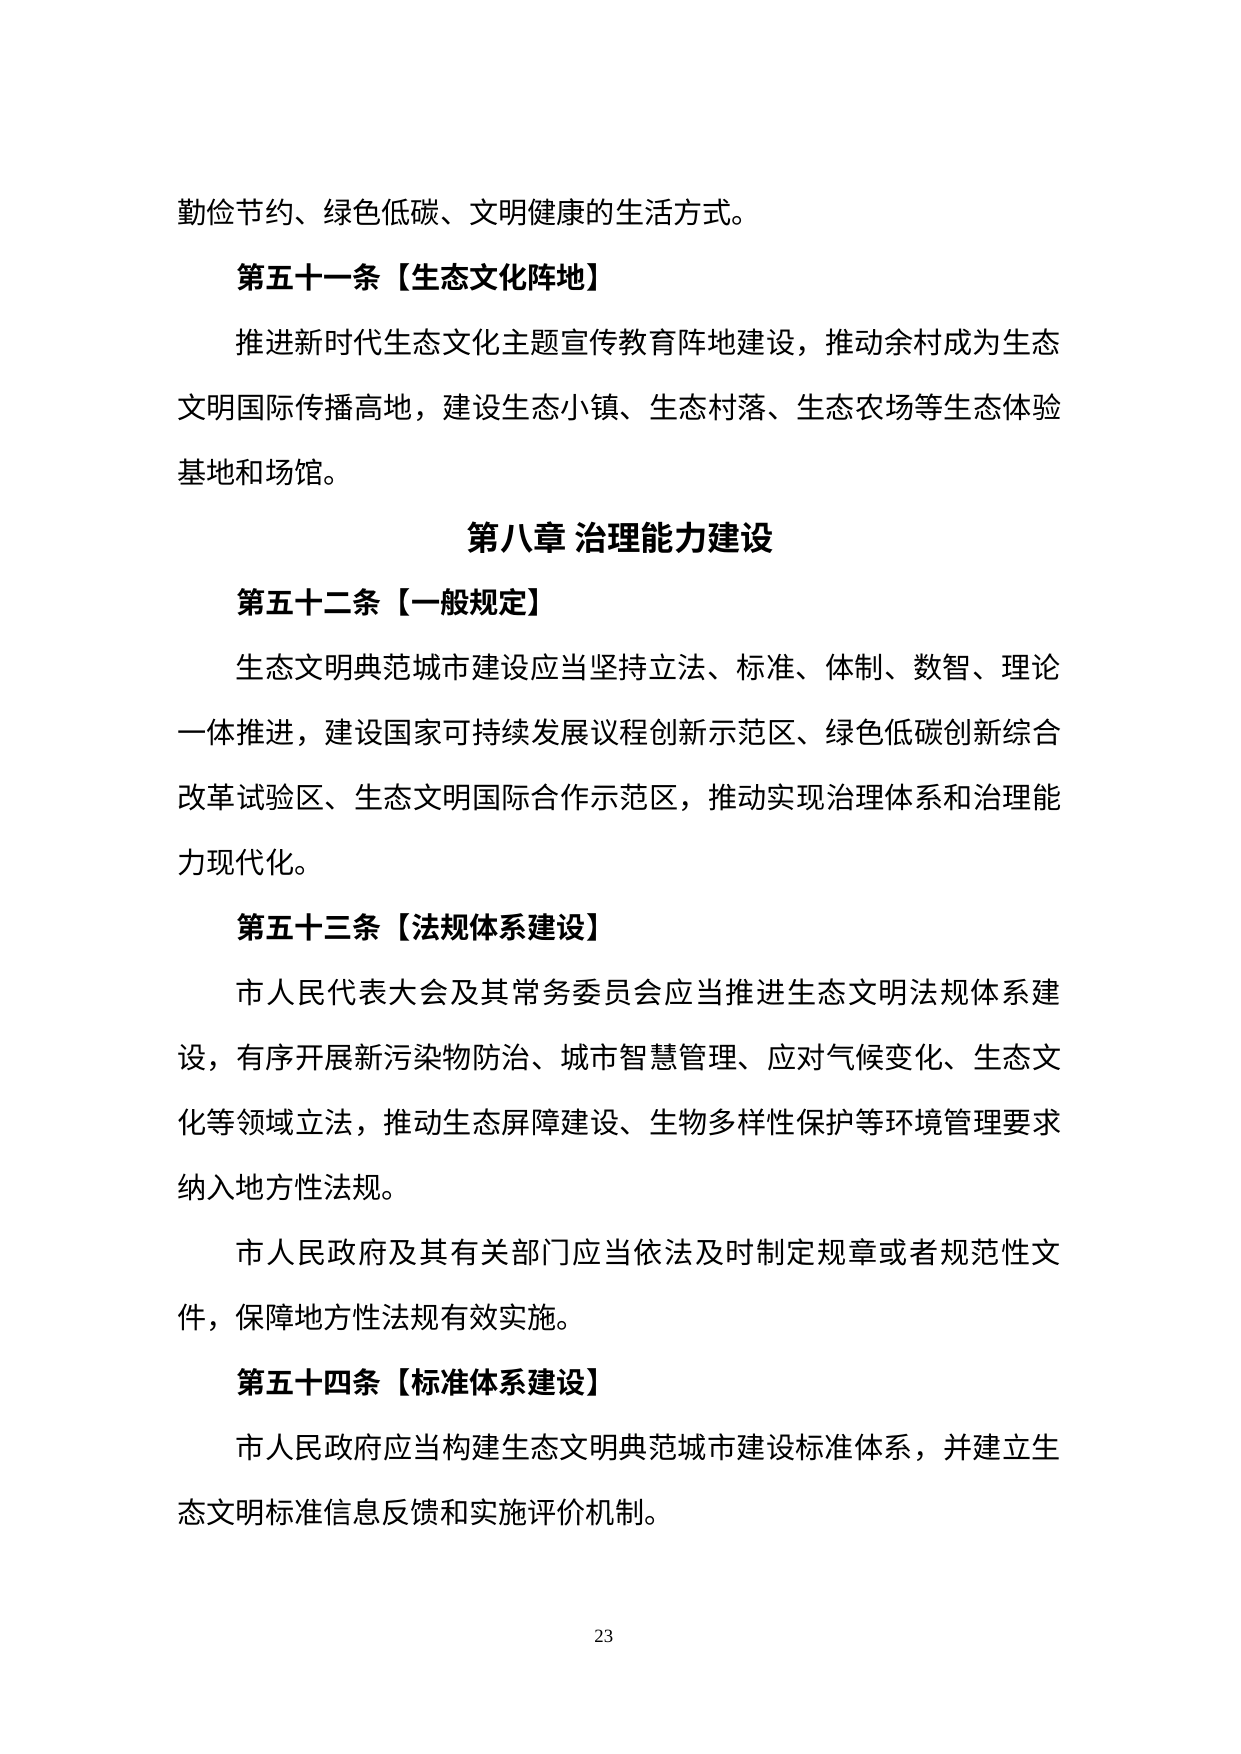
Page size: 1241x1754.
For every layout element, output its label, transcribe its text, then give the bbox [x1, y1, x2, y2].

text 市人民代表大会及其常务委员会应当推进生态文明法规体系建设，有序开展新污染物防治、城市智慧管理、应对气候变化、生态文化等领域立法，推动生态屏障建设、生物多样性保护等环境管理要求纳入地方性法规。 [177, 958, 1063, 1218]
text 市人民政府应当构建生态文明典范城市建设标准体系，并建立生态文明标准信息反馈和实施评价机制。 [177, 1413, 1063, 1543]
text 市人民政府及其有关部门应当依法及时制定规章或者规范性文件，保障地方性法规有效实施。 [177, 1218, 1063, 1348]
text 推进新时代生态文化主题宣传教育阵地建设，推动余村成为生态文明国际传播高地，建设生态小镇、生态村落、生态农场等生态体验基地和场馆。 [177, 308, 1063, 503]
text 第八章 治理能力建设 [177, 503, 1063, 568]
text 第五十一条【生态文化阵地】 [177, 243, 1063, 308]
text 生态文明典范城市建设应当坚持立法、标准、体制、数智、理论一体推进，建设国家可持续发展议程创新示范区、绿色低碳创新综合改革试验区、生态文明国际合作示范区，推动实现治理体系和治理能力现代化。 [177, 633, 1063, 893]
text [177, 178, 1063, 243]
text 第五十三条【法规体系建设】 [177, 893, 1063, 958]
text 第五十二条【一般规定】 [177, 568, 1063, 633]
text 第五十四条【标准体系建设】 [177, 1348, 1063, 1413]
